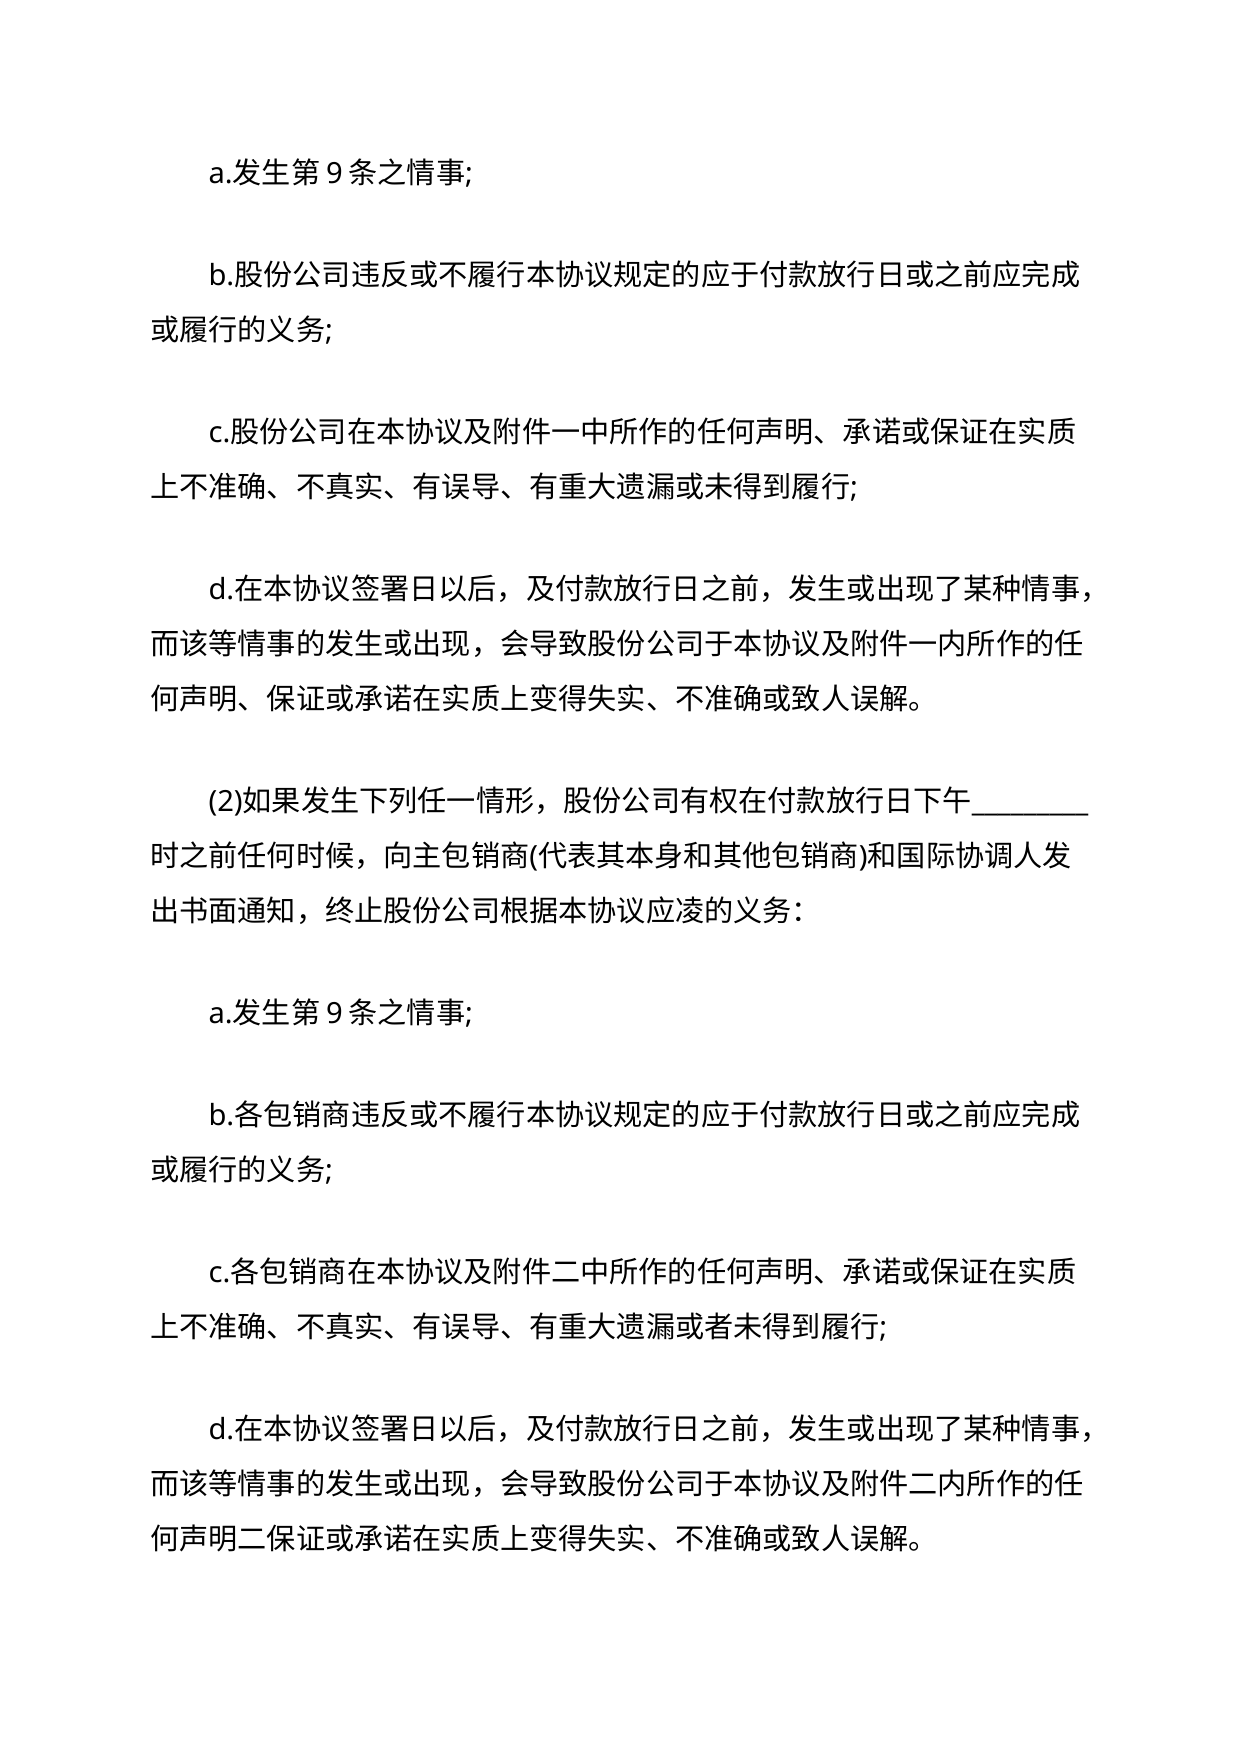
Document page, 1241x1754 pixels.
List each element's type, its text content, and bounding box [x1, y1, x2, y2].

text b.股份公司违反或不履行本协议规定的应于付款放行日或之前应完成或履行的义务; [150, 252, 1090, 349]
text a.发生第9条之情事; [150, 989, 1090, 1032]
text (2)如果发生下列任一情形，股份公司有权在付款放行日下午_________时之前任何时候，向主包销商(代表其本身和其他包销商)和国际协调人发出书面通知，终止股份公司根据本协议应凌的义务： [150, 778, 1090, 930]
text a.发生第9条之情事; [150, 150, 1090, 192]
text c.股份公司在本协议及附件一中所作的任何声明、承诺或保证在实质上不准确、不真实、有误导、有重大遗漏或未得到履行; [150, 409, 1090, 506]
text d.在本协议签署日以后，及付款放行日之前，发生或出现了某种情事，而该等情事的发生或出现，会导致股份公司于本协议及附件二内所作的任何声明二保证或承诺在实质上变得失实、不准确或致人误解。 [150, 1405, 1090, 1557]
text d.在本协议签署日以后，及付款放行日之前，发生或出现了某种情事，而该等情事的发生或出现，会导致股份公司于本协议及附件一内所作的任何声明、保证或承诺在实质上变得失实、不准确或致人误解。 [150, 566, 1090, 718]
text b.各包销商违反或不履行本协议规定的应于付款放行日或之前应完成或履行的义务; [150, 1091, 1090, 1189]
text c.各包销商在本协议及附件二中所作的任何声明、承诺或保证在实质上不准确、不真实、有误导、有重大遗漏或者未得到履行; [150, 1248, 1090, 1346]
